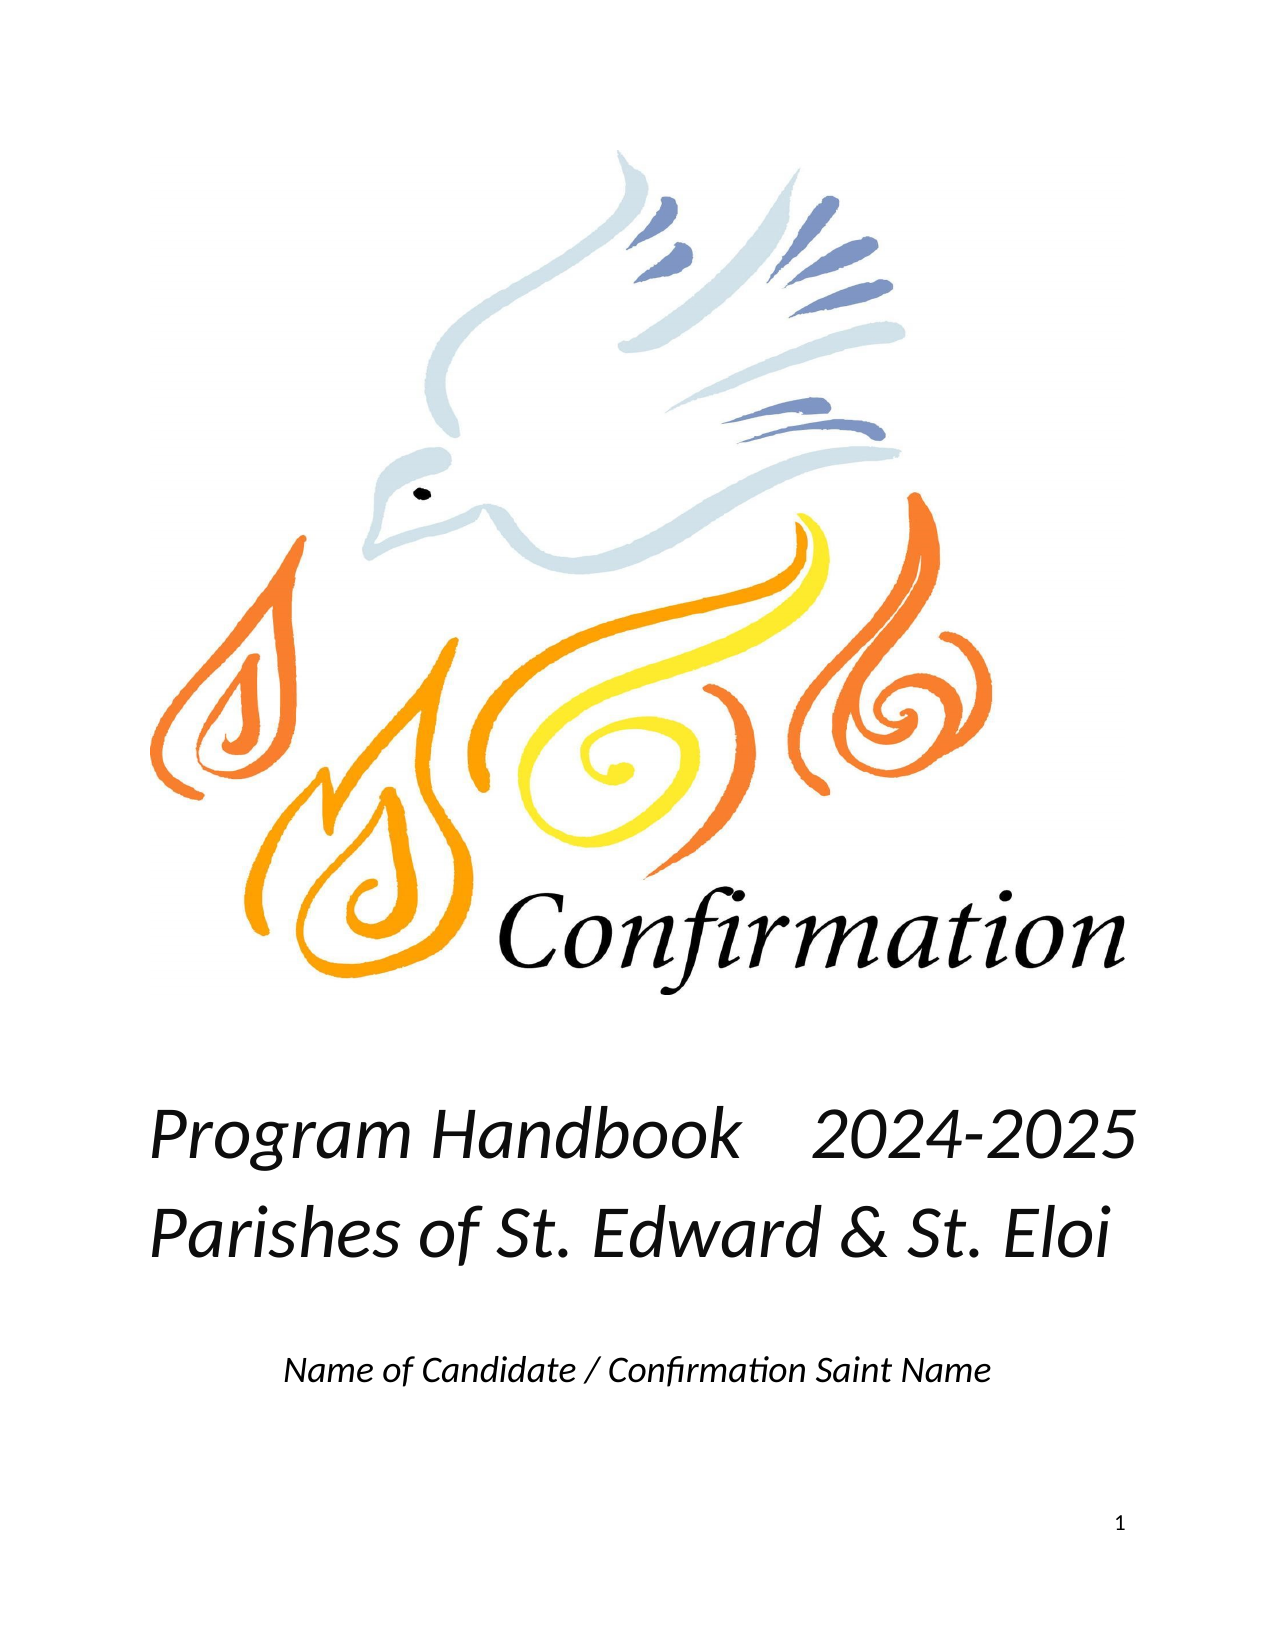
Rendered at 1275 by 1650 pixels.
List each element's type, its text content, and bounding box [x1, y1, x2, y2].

text Parishes of St. Edward & St. Eloi [148, 1184, 1174, 1276]
text Program Handbook 2024-2025 [148, 1085, 1174, 1177]
text Name of Candidate / Confirmation Saint Name [150, 1346, 1125, 1392]
picture [150, 150, 1125, 995]
